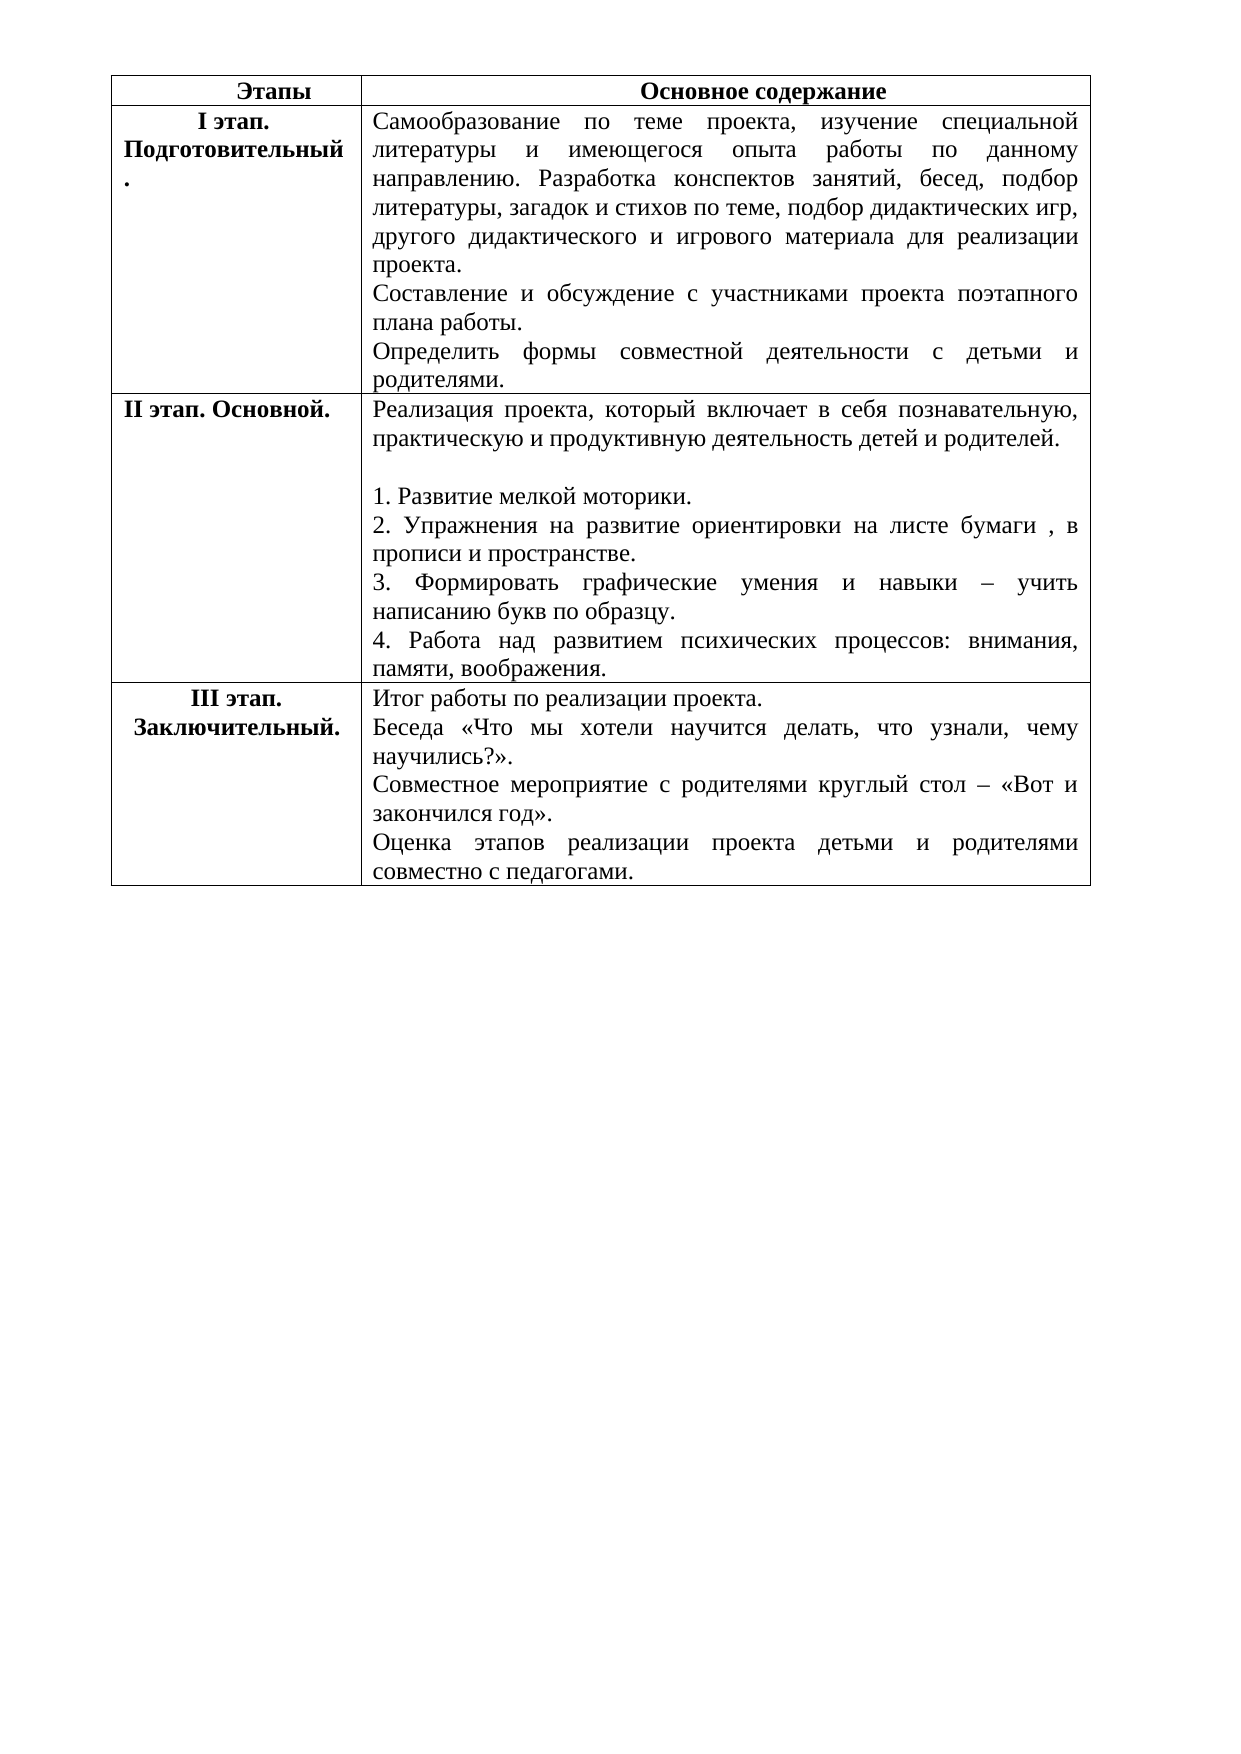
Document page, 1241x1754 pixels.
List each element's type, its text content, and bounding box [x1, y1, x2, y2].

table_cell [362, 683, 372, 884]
table_cell II этап. Основной. [112, 394, 361, 682]
table_cell I этап. Подготовительный. [112, 106, 361, 393]
table_cell Реализация проекта, который включает в себя познавательную, практическую и продуктивную деятельность детей и родителей. 1. Развитие мелкой моторики. 2. Упражнения на развитие ориентировки на листе бумаги , в прописи и пространстве. 3. Формировать графические умения и навыки – учить написанию букв по образцу. 4. Работа над развитием психических процессов: внимания, памяти, воображения. [362, 394, 1090, 682]
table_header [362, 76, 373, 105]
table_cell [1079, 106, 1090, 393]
table_cell III этап. Заключительный. [112, 683, 361, 884]
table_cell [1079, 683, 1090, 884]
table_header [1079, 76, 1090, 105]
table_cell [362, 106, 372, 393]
